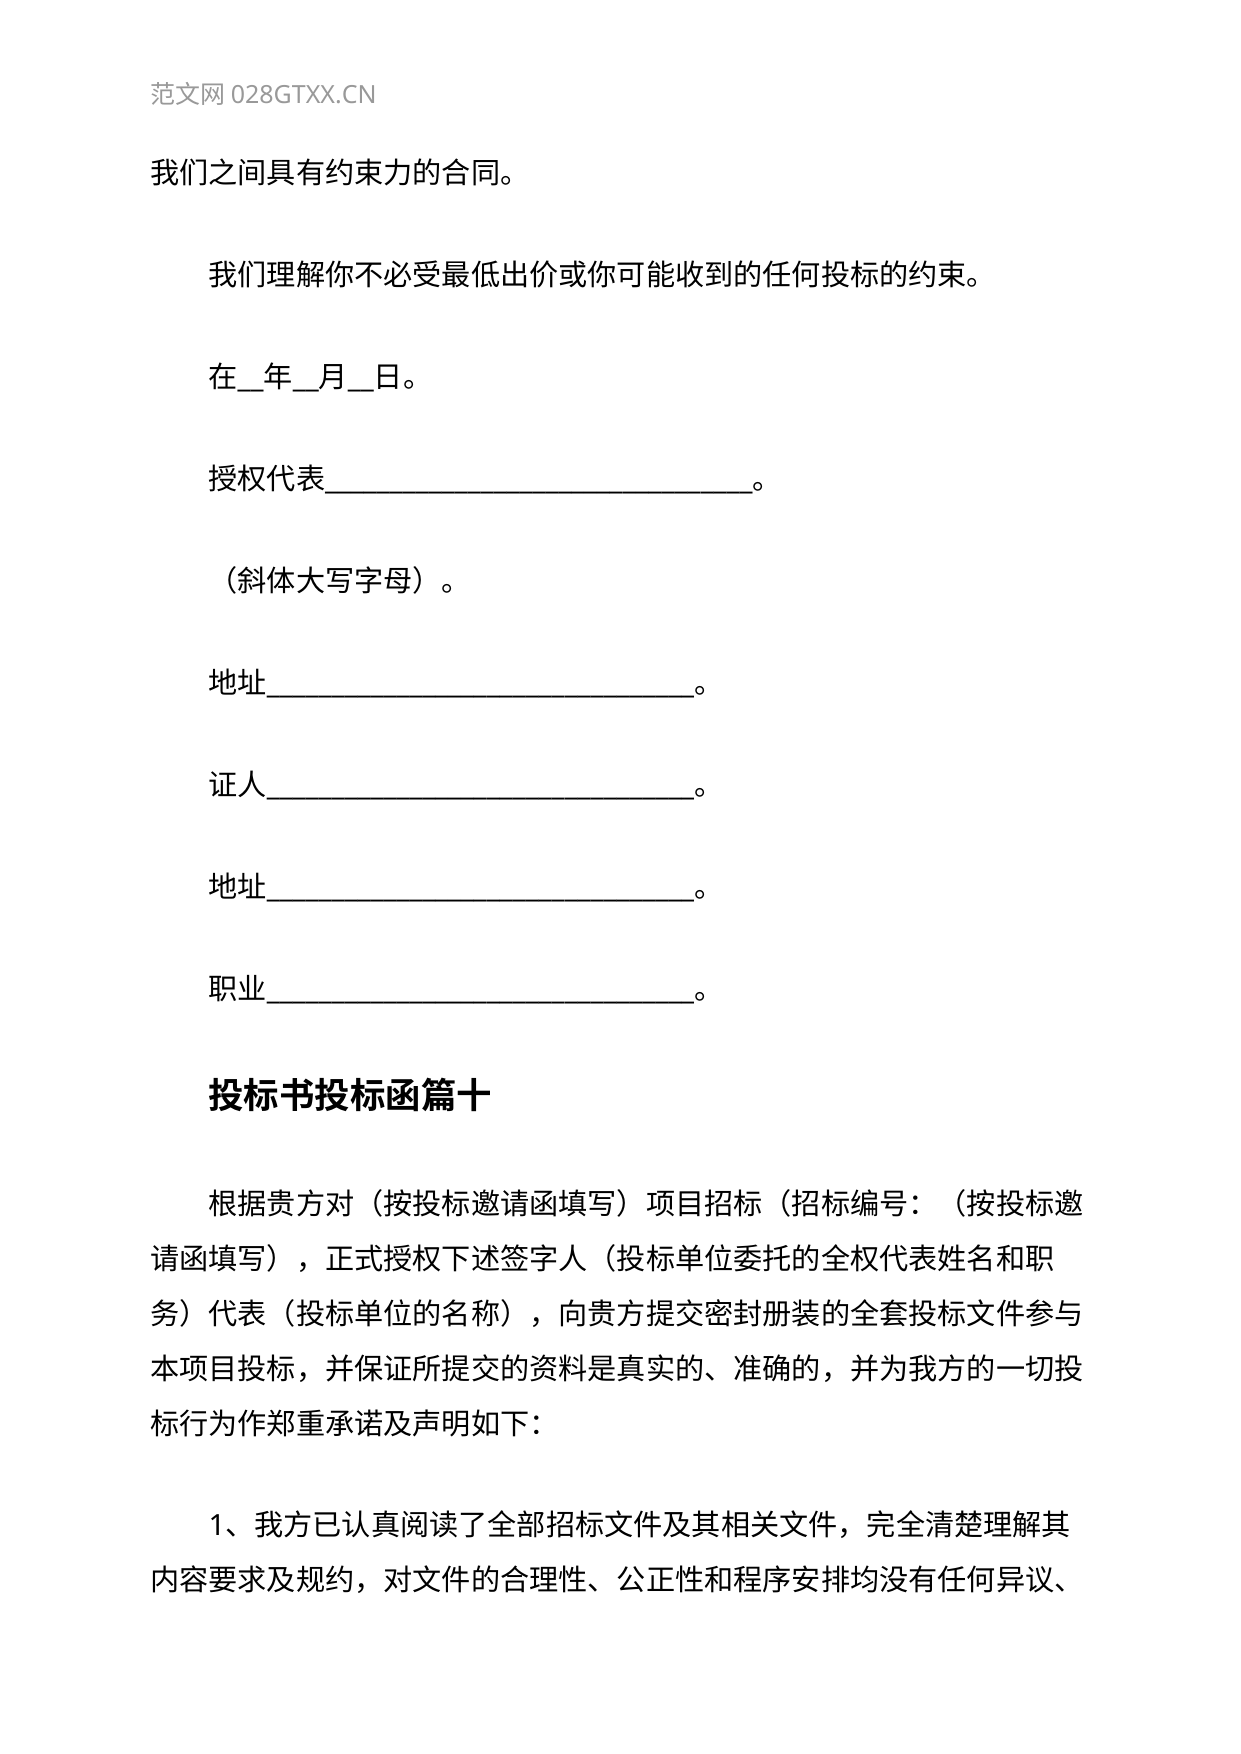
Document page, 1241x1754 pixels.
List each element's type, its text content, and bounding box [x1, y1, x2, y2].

text 地址_________________________________。 [150, 863, 1090, 906]
text 授权代表_________________________________。 [150, 456, 1090, 498]
text 投标书投标函篇十 [150, 1067, 1090, 1118]
text 根据贵方对（按投标邀请函填写）项目招标（招标编号：（按投标邀请函填写），正式授权下述签字人（投标单位委托的全权代表姓名和职务）代表（投标单位的名称），向贵方提交密封册装的全套投标文件参与本项目投标，并保证所提交的资料是真实的、准确的，并为我方的一切投标行为作郑重承诺及声明如下： [150, 1181, 1090, 1442]
text 地址_________________________________。 [150, 659, 1090, 702]
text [150, 150, 1090, 192]
text （斜体大写字母）。 [150, 557, 1090, 600]
text 我们理解你不必受最低出价或你可能收到的任何投标的约束。 [150, 252, 1090, 294]
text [150, 1502, 1090, 1599]
text 职业_________________________________。 [150, 965, 1090, 1008]
text 证人_________________________________。 [150, 761, 1090, 804]
text 在__年__月__日。 [150, 353, 1090, 396]
